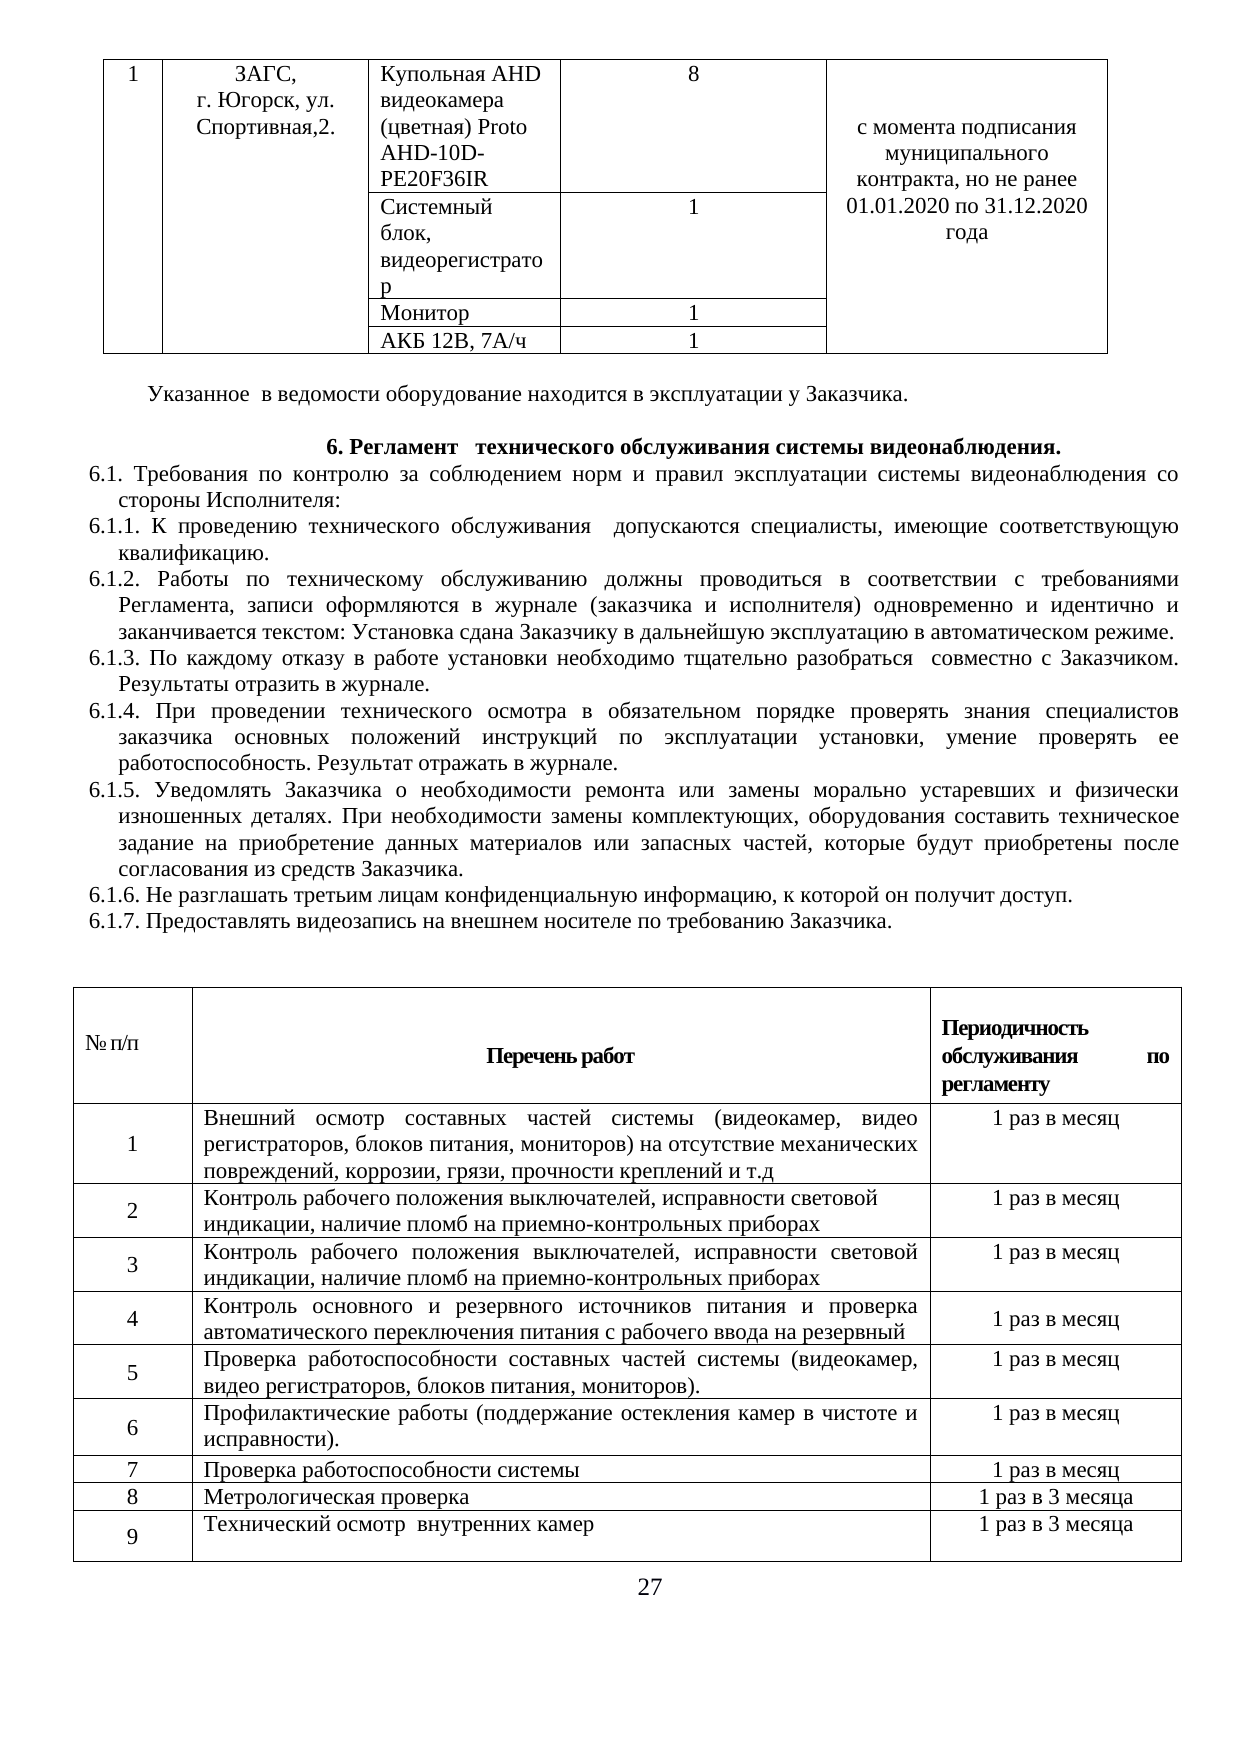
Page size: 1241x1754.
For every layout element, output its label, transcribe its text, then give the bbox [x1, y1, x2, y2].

table_cell 1 раз в 3 месяца [931, 1483, 1181, 1509]
text 6.1.1. К проведению технического обслуживания допускаются специалисты, имеющие соответствующую квалификацию. [88, 512, 1181, 565]
table_cell 1 раз в месяц [931, 1238, 1181, 1291]
text 6.1.3. По каждому отказу в работе установки необходимо тщательно разобраться совместно с Заказчиком. Результаты отразить в журнале. [88, 644, 1181, 697]
table_cell 7 [74, 1456, 192, 1482]
table_cell Монитор [369, 299, 560, 326]
table_cell Контроль рабочего положения выключателей, исправности световой индикации, наличие пломб на приемно-контрольных приборах [193, 1238, 930, 1291]
table_cell Профилактические работы (поддержание остекления камер в чистоте и исправности). [193, 1399, 930, 1455]
table_header Перечень работ [193, 988, 930, 1103]
text 6.1.5. Уведомлять Заказчика о необходимости ремонта или замены морально устаревших и физически изношенных деталях. При необходимости замены комплектующих, оборудования составить техническое задание на приобретение данных материалов или запасных частей, которые будут приобретены после согласования из средств Заказчика. [88, 776, 1181, 881]
table_cell 1 [561, 327, 826, 353]
table_cell 1 [74, 1104, 192, 1183]
table_cell Метрологическая проверка [193, 1483, 930, 1509]
table_cell Контроль основного и резервного источников питания и проверка автоматического переключения питания с рабочего ввода на резервный [193, 1292, 930, 1344]
text 6.1.2. Работы по техническому обслуживанию должны проводиться в соответствии с требованиями Регламента, записи оформляются в журнале (заказчика и исполнителя) одновременно и идентично и заканчивается текстом: Установка сдана Заказчику в дальнейшую эксплуатацию в автоматическом режиме. [88, 565, 1181, 644]
table_cell Системный блок, видеорегистратор [369, 193, 560, 298]
table_cell Технический осмотр внутренних камер [193, 1511, 930, 1561]
table_cell 1 раз в месяц [931, 1456, 1181, 1482]
table_cell АКБ 12В, 7А/ч [369, 327, 560, 353]
text 6.1. Требования по контролю за соблюдением норм и правил эксплуатации системы видеонаблюдения со стороны Исполнителя: [88, 459, 1181, 512]
table_cell 1 раз в 3 месяца [931, 1511, 1181, 1561]
table_cell Внешний осмотр составных частей системы (видеокамер, видео регистраторов, блоков питания, мониторов) на отсутствие механических повреждений, коррозии, грязи, прочности креплений и т.д [193, 1104, 930, 1183]
table_cell Проверка работоспособности системы [193, 1456, 930, 1482]
text 6.1.4. При проведении технического осмотра в обязательном порядке проверять знания специалистов заказчика основных положений инструкций по эксплуатации установки, умение проверять ее работоспособность. Результат отражать в журнале. [88, 697, 1181, 776]
table_header Периодичность обслуживания по регламенту [931, 988, 1181, 1103]
table_cell 1 раз в месяц [931, 1399, 1181, 1455]
table_cell 2 [74, 1184, 192, 1237]
table_cell 6 [74, 1399, 192, 1455]
table_cell 1 раз в месяц [931, 1184, 1181, 1237]
table_cell ЗАГС, г. Югорск, ул. Спортивная,2. [163, 60, 368, 353]
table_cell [827, 60, 1107, 353]
table_cell 8 [561, 60, 826, 192]
text 6.1.7. Предоставлять видеозапись на внешнем носителе по требованию Заказчика. [88, 908, 1181, 934]
table_cell 3 [74, 1238, 192, 1291]
table_header № п/п [74, 988, 192, 1103]
table_cell 1 [104, 60, 162, 353]
table_cell Проверка работоспособности составных частей системы (видеокамер, видео регистраторов, блоков питания, мониторов). [193, 1345, 930, 1398]
table_cell Купольная AHD видеокамера (цветная) Proto AHD-10D-PE20F36IR [369, 60, 560, 192]
text 6.1.6. Не разглашать третьим лицам конфиденциальную информацию, к которой он получит доступ. [88, 881, 1181, 908]
table_cell 1 раз в месяц [931, 1104, 1181, 1183]
table_cell 1 [561, 299, 826, 326]
table_cell 1 [561, 193, 826, 298]
table_cell 5 [74, 1345, 192, 1398]
table_cell 8 [74, 1483, 192, 1509]
table_cell 9 [74, 1511, 192, 1561]
table_cell 4 [74, 1292, 192, 1344]
text Указанное в ведомости оборудование находится в эксплуатации у Заказчика. [118, 381, 1181, 407]
table_cell 1 раз в месяц [931, 1345, 1181, 1398]
table_cell Контроль рабочего положения выключателей, исправности световой индикации, наличие пломб на приемно-контрольных приборах [193, 1184, 930, 1237]
table_cell 1 раз в месяц [931, 1292, 1181, 1344]
text 6. Регламент технического обслуживания системы видеонаблюдения. [207, 433, 1181, 459]
